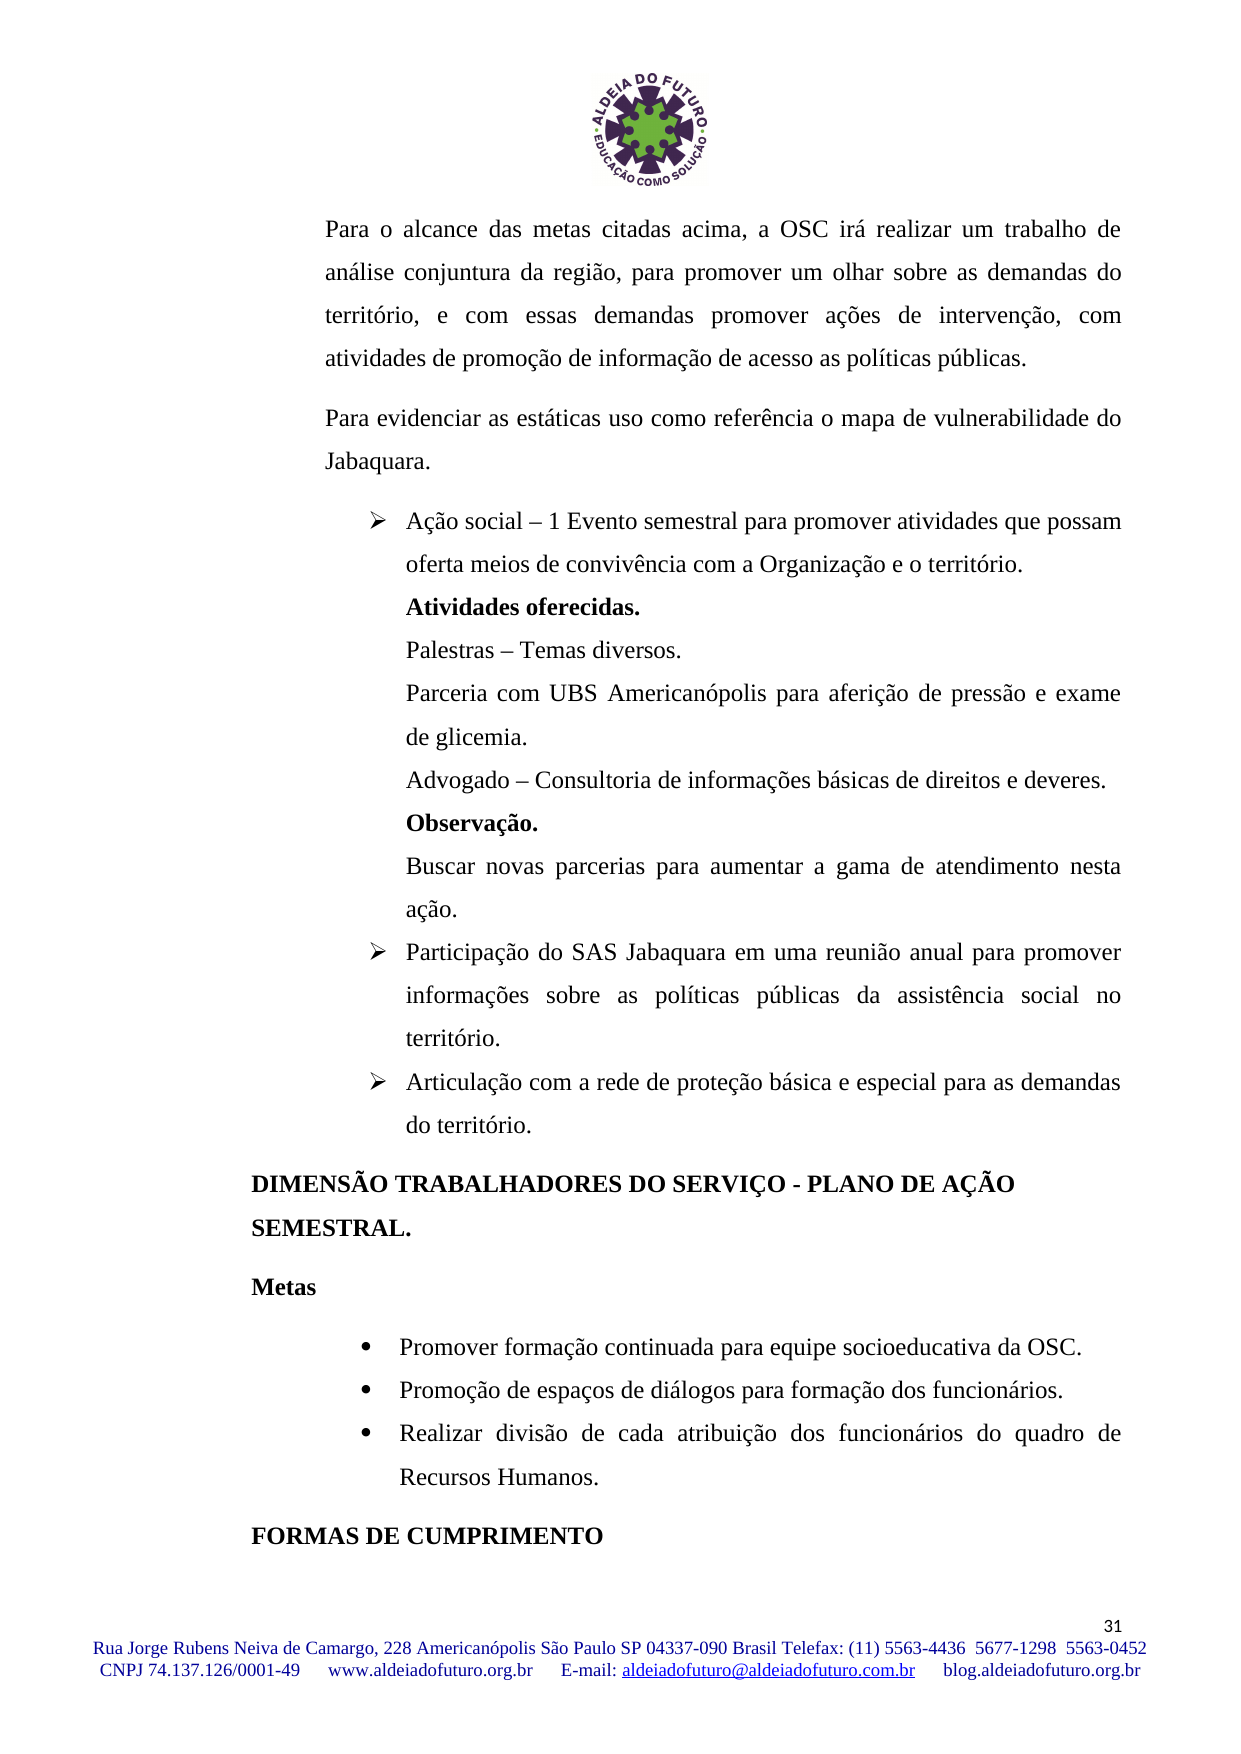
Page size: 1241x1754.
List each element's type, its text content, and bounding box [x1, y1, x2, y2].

list Participação do SAS Jabaquara em uma reunião anual para promover informações sobre as políticas públicas da assistência social no território. [368, 937, 1122, 1052]
list Promoção de espaços de diálogos para formação dos funcionários. [362, 1375, 1122, 1404]
list Ação social – 1 Evento semestral para promover atividades que possam oferta meios de convivência com a Organização e o território. [368, 506, 1122, 578]
text DIMENSÃO TRABALHADORES DO SERVIÇO - PLANO DE AÇÃO SEMESTRAL. [251, 1169, 1122, 1241]
list Promover formação continuada para equipe socioeducativa da OSC. [362, 1332, 1122, 1361]
list Palestras – Temas diversos. [406, 635, 1122, 664]
text Metas [251, 1272, 1122, 1301]
picture [590, 73, 709, 186]
text Para evidenciar as estáticas uso como referência o mapa de vulnerabilidade do Jabaquara. [325, 403, 1122, 475]
list Buscar novas parcerias para aumentar a gama de atendimento nesta ação. [406, 851, 1122, 923]
list Articulação com a rede de proteção básica e especial para as demandas do território. [368, 1067, 1122, 1138]
text FORMAS DE CUMPRIMENTO [251, 1521, 1122, 1550]
list Advogado – Consultoria de informações básicas de direitos e deveres. [406, 765, 1122, 793]
text Para o alcance das metas citadas acima, a OSC irá realizar um trabalho de análise conjuntura da região, para promover um olhar sobre as demandas do território, e com essas demandas promover ações de intervenção, com atividades de promoção de informação de acesso as políticas públicas. [325, 214, 1122, 372]
list Observação. [406, 808, 1122, 837]
list Parceria com UBS Americanópolis para aferição de pressão e exame de glicemia. [406, 678, 1122, 750]
list Realizar divisão de cada atribuição dos funcionários do quadro de Recursos Humanos. [362, 1418, 1122, 1490]
list Atividades oferecidas. [406, 592, 1122, 621]
